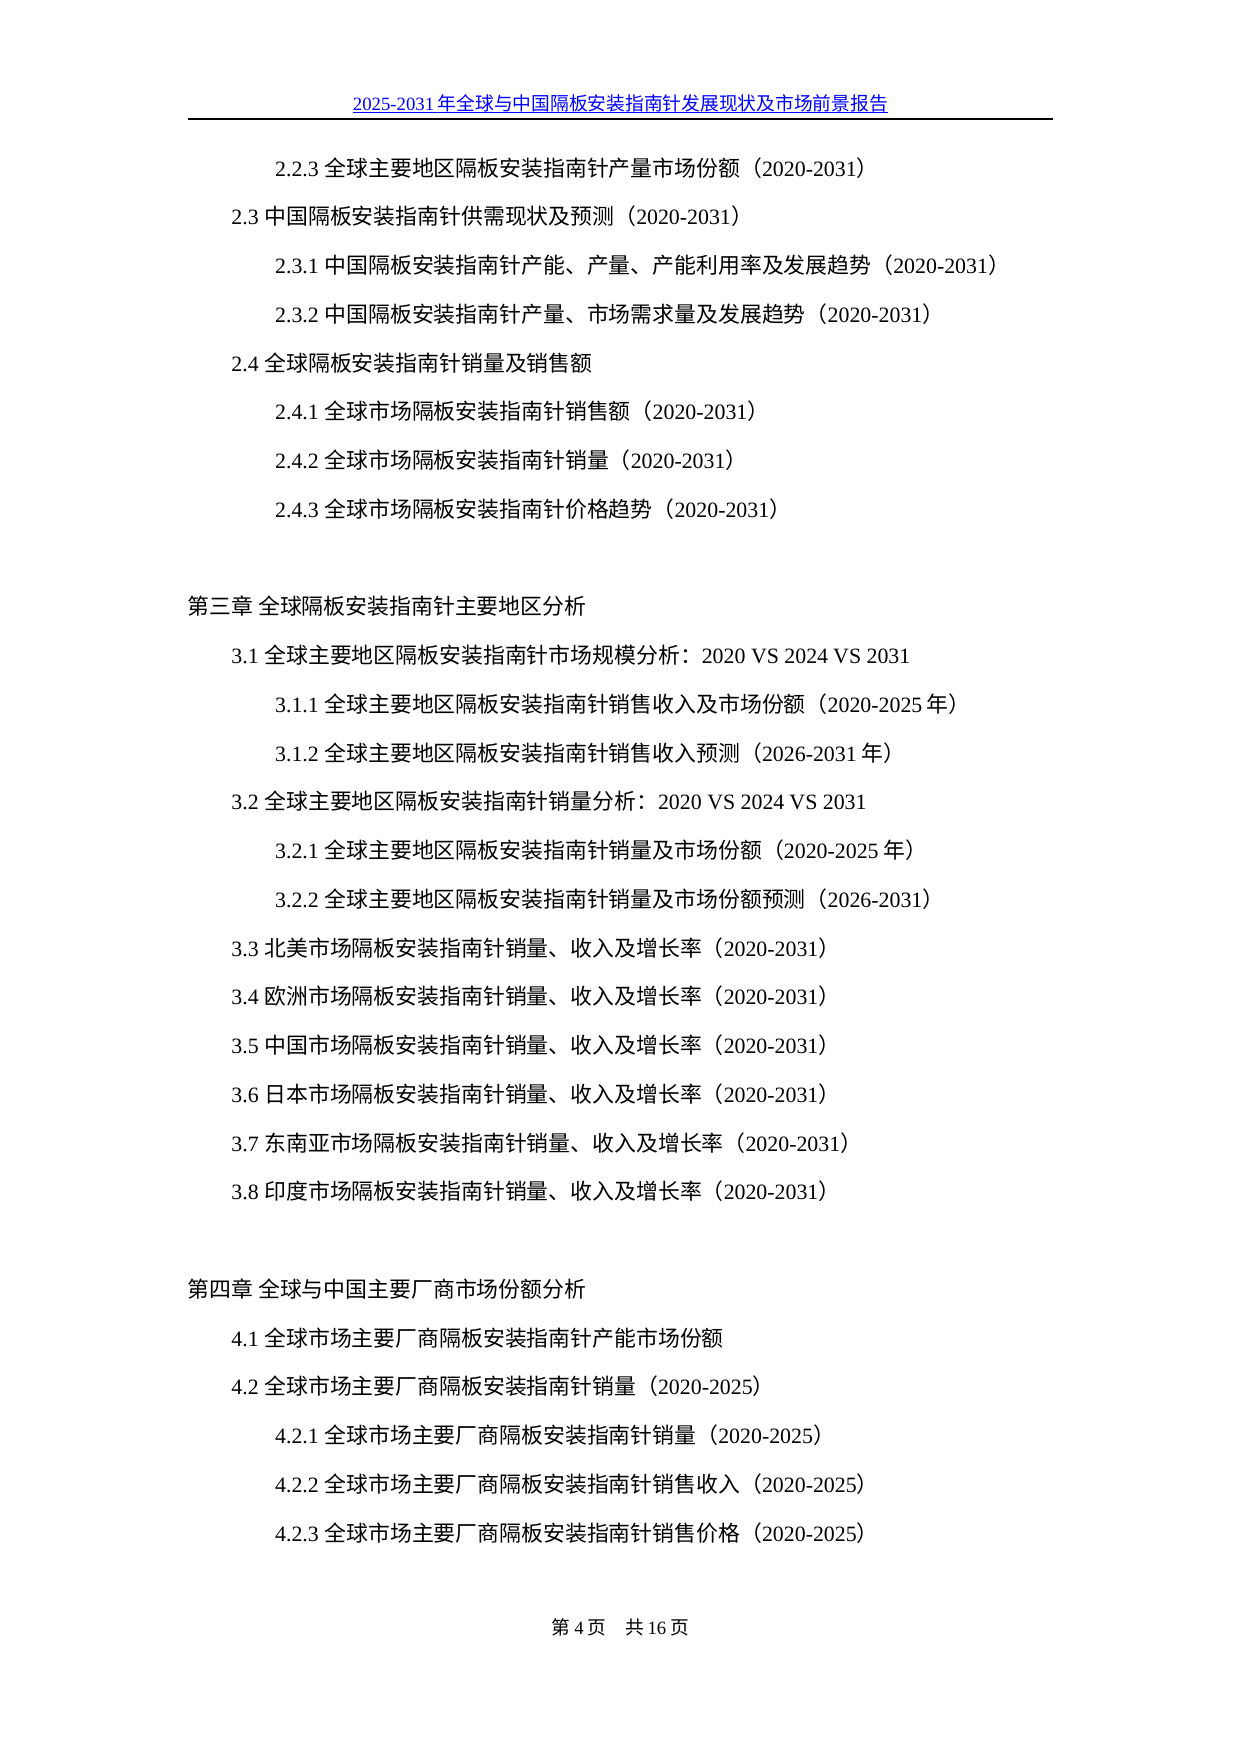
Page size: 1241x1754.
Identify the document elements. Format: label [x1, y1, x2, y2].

text [187, 150, 1053, 1548]
